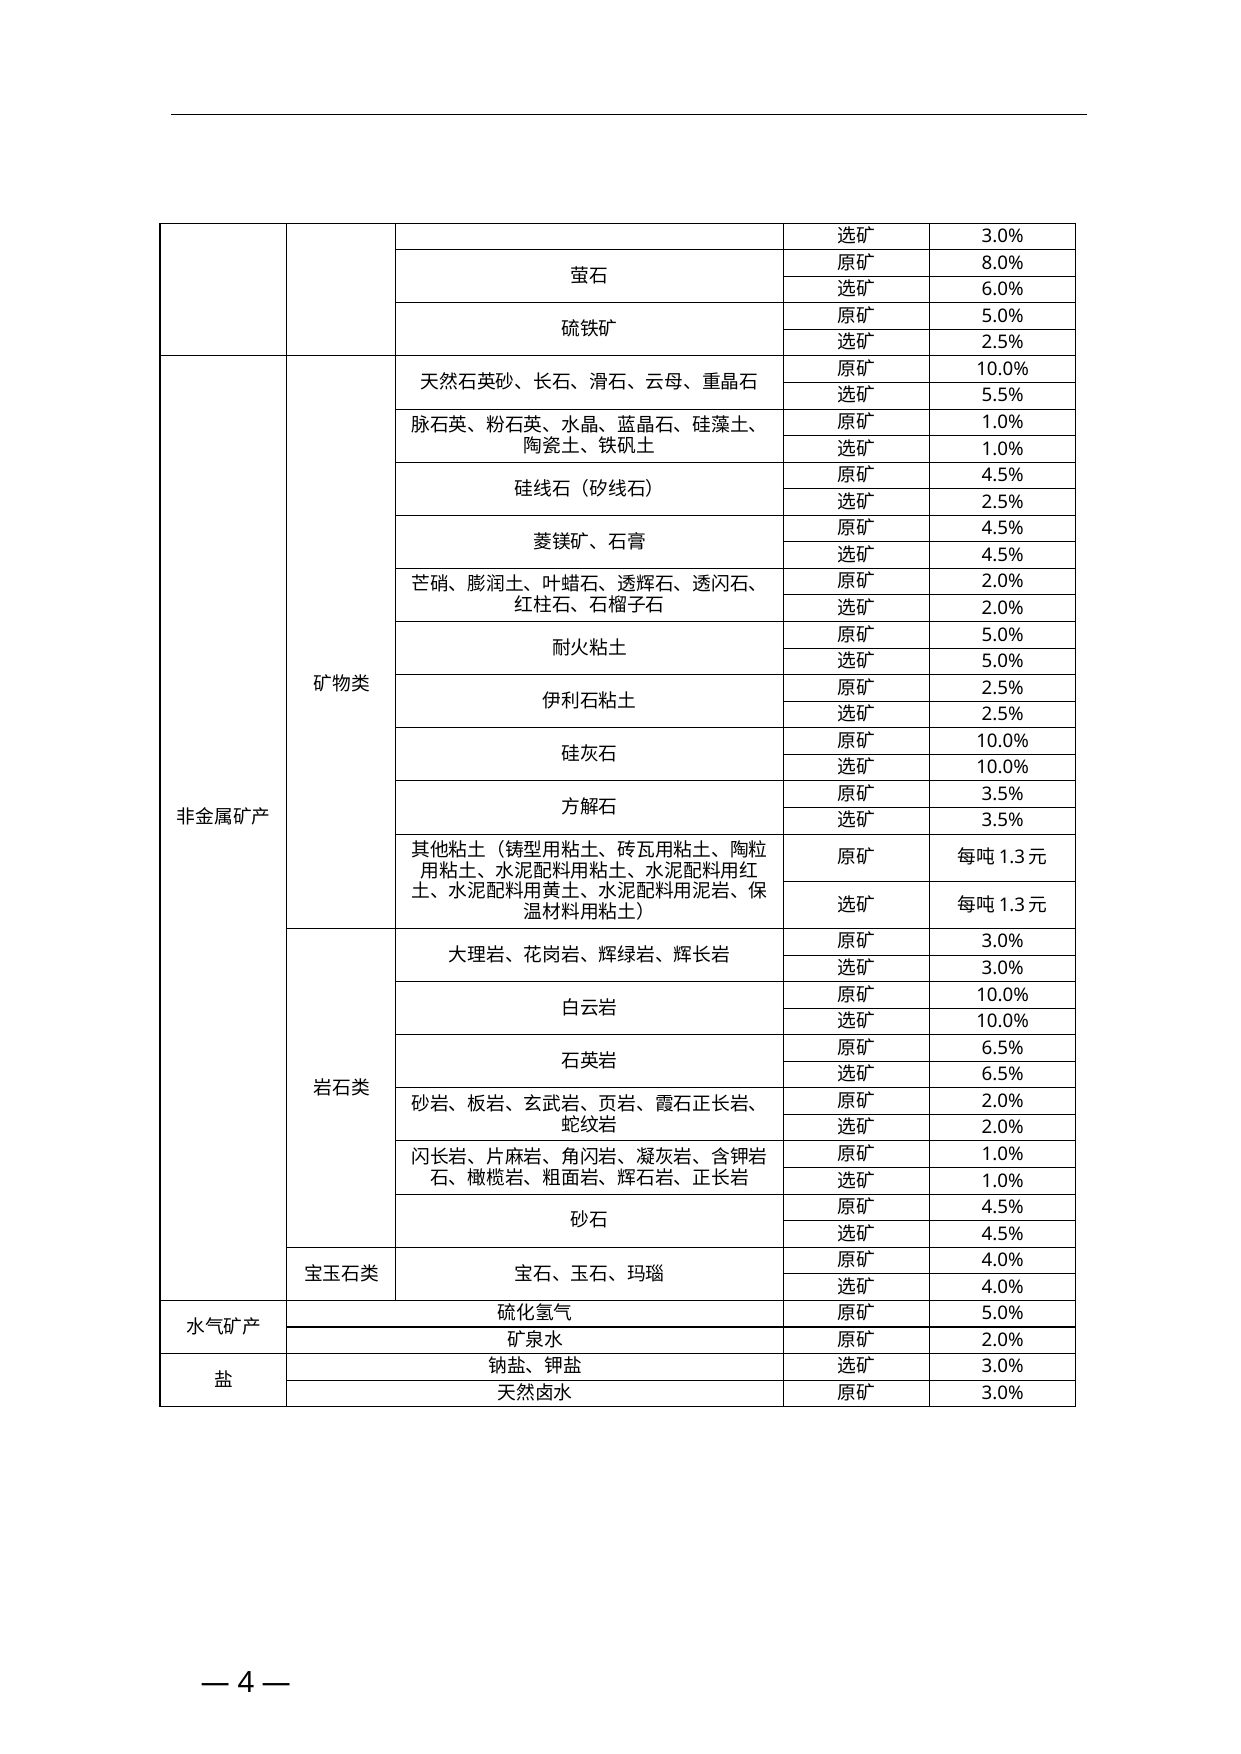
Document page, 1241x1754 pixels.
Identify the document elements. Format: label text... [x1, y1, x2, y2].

table_cell 选矿 [784, 224, 929, 249]
table_cell 4.5% [930, 1195, 1075, 1220]
table_cell 芒硝、膨润土、叶蜡石、透辉石、透闪石、 红柱石、石榴子石 [396, 569, 783, 621]
table_cell 原矿 [784, 929, 929, 954]
table_cell 4.0% [930, 1248, 1075, 1273]
table_cell 6.0% [930, 277, 1075, 302]
table_cell 3.0% [930, 956, 1075, 981]
table_cell 原矿 [784, 516, 929, 541]
table_cell 6.5% [930, 1035, 1075, 1061]
table_cell 原矿 [784, 1088, 929, 1114]
table_cell 10.0% [930, 755, 1075, 780]
table_cell 2.0% [930, 1328, 1075, 1353]
table_cell 非金属矿产 [161, 356, 286, 1300]
table_cell 3.0% [930, 224, 1075, 249]
table_cell 原矿 [784, 781, 929, 807]
table_cell 石墨 [396, 224, 783, 249]
table_cell 选矿 [784, 702, 929, 727]
table_cell 原矿 [784, 1141, 929, 1167]
table_cell 宝石、玉石、玛瑙 [396, 1248, 783, 1300]
table_cell 8.0% [930, 250, 1075, 276]
table_cell 硅灰石 [396, 728, 783, 780]
table_cell 矿泉水 [287, 1328, 783, 1353]
table_cell 选矿 [784, 1168, 929, 1193]
table_cell 3.5% [930, 808, 1075, 833]
table_cell 原矿 [784, 1195, 929, 1220]
table_cell 选矿 [784, 436, 929, 462]
table_cell 5.0% [930, 1301, 1075, 1326]
table_cell 5.5% [930, 383, 1075, 408]
table_cell 原矿 [784, 835, 929, 881]
table_cell 10.0% [930, 356, 1075, 382]
table_cell 选矿 [784, 755, 929, 780]
table_cell 3.5% [930, 781, 1075, 807]
table_cell 1.0% [930, 436, 1075, 462]
table_cell 2.0% [930, 1115, 1075, 1140]
table_cell 选矿 [784, 1009, 929, 1034]
table_cell 原矿 [784, 728, 929, 754]
table_cell 原矿 [784, 1328, 929, 1353]
table_cell 4.5% [930, 516, 1075, 541]
table_cell 选矿 [784, 1062, 929, 1087]
table_cell 10.0% [930, 728, 1075, 754]
table_cell 原矿 [784, 1035, 929, 1061]
table_cell 2.5% [930, 330, 1075, 355]
table_cell 硫化氢气 [287, 1301, 783, 1326]
table_cell 选矿 [784, 1115, 929, 1140]
table_cell 宝玉石类 [287, 1248, 395, 1300]
table_cell 选矿 [784, 542, 929, 568]
table_cell 选矿 [784, 1354, 929, 1379]
table_cell 选矿 [784, 808, 929, 833]
table_cell 石英岩 [396, 1035, 783, 1087]
table_cell 天然卤水 [287, 1381, 783, 1406]
table_cell 原矿 [784, 463, 929, 488]
table_cell 原矿 [784, 569, 929, 594]
table_cell 4.5% [930, 1221, 1075, 1247]
table_cell 原矿 [784, 982, 929, 1008]
table_cell 硫铁矿 [396, 303, 783, 355]
table_cell 1.0% [930, 410, 1075, 435]
table_cell 原矿 [784, 675, 929, 701]
table_cell 选矿 [784, 649, 929, 674]
table_cell 3.0% [930, 1354, 1075, 1379]
table_cell 选矿 [784, 277, 929, 302]
table_cell 萤石 [396, 250, 783, 302]
table_cell 2.0% [930, 569, 1075, 594]
table_cell 4.0% [930, 1274, 1075, 1300]
table_cell 2.5% [930, 675, 1075, 701]
table_cell 菱镁矿、石膏 [396, 516, 783, 568]
table_cell 水气矿产 [161, 1301, 286, 1353]
table_cell 原矿 [784, 1248, 929, 1273]
table_cell 10.0% [930, 1009, 1075, 1034]
table_cell 5.0% [930, 303, 1075, 329]
table_cell 选矿 [784, 330, 929, 355]
table_cell 天然石英砂、长石、滑石、云母、重晶石 [396, 356, 783, 408]
table_cell 选矿 [784, 595, 929, 621]
table_cell 5.0% [930, 649, 1075, 674]
table_cell 原矿 [784, 303, 929, 329]
table_cell 原矿 [784, 410, 929, 435]
table_cell 原矿 [784, 356, 929, 382]
table_cell 白云岩 [396, 982, 783, 1034]
table_cell 5.0% [930, 622, 1075, 647]
table_cell 选矿 [784, 489, 929, 515]
table_cell 1.0% [930, 1168, 1075, 1193]
table_cell 矿物类 [287, 356, 395, 928]
table_cell 原矿 [784, 250, 929, 276]
table_cell 脉石英、粉石英、水晶、蓝晶石、硅藻土、 陶瓷土、铁矾土 [396, 410, 783, 462]
table_cell 每吨1.3元 [930, 882, 1075, 928]
table_cell 耐火粘土 [396, 622, 783, 674]
table_cell 闪长岩、片麻岩、角闪岩、凝灰岩、含钾岩石、橄榄岩、粗面岩、辉石岩、正长岩 [396, 1141, 783, 1193]
table_cell 硅线石（矽线石） [396, 463, 783, 515]
table_cell 2.5% [930, 702, 1075, 727]
table_cell 4.5% [930, 463, 1075, 488]
table_cell 砂石 [396, 1195, 783, 1247]
table_cell 1.0% [930, 1141, 1075, 1167]
table_cell 10.0% [930, 982, 1075, 1008]
table_cell 盐 [161, 1354, 286, 1406]
table_cell 选矿 [784, 956, 929, 981]
table_cell 6.5% [930, 1062, 1075, 1087]
table_cell 2.0% [930, 1088, 1075, 1114]
table_cell 选矿 [784, 1274, 929, 1300]
table_cell 钠盐、钾盐 [287, 1354, 783, 1379]
table_cell 大理岩、花岗岩、辉绿岩、辉长岩 [396, 929, 783, 981]
table_cell 原矿 [784, 1301, 929, 1326]
table_cell 3.0% [930, 929, 1075, 954]
table_cell 原矿 [784, 1381, 929, 1406]
table_cell 砂岩、板岩、玄武岩、页岩、霞石正长岩、 蛇纹岩 [396, 1088, 783, 1140]
table_cell 3.0% [930, 1381, 1075, 1406]
table_cell 方解石 [396, 781, 783, 833]
table_cell 伊利石粘土 [396, 675, 783, 727]
table_cell 选矿 [784, 383, 929, 408]
table_cell 每吨1.3元 [930, 835, 1075, 881]
table_cell 岩石类 [287, 929, 395, 1247]
table_cell 选矿 [784, 1221, 929, 1247]
table_cell 2.5% [930, 489, 1075, 515]
table_cell 其他粘土（铸型用粘土、砖瓦用粘土、陶粒用粘土、水泥配料用粘土、水泥配料用红土、水泥配料用黄土、水泥配料用泥岩、保温材料用粘土） [396, 835, 783, 928]
table_cell 原矿 [784, 622, 929, 647]
table_cell 选矿 [784, 882, 929, 928]
table_cell 2.0% [930, 595, 1075, 621]
table_cell 4.5% [930, 542, 1075, 568]
